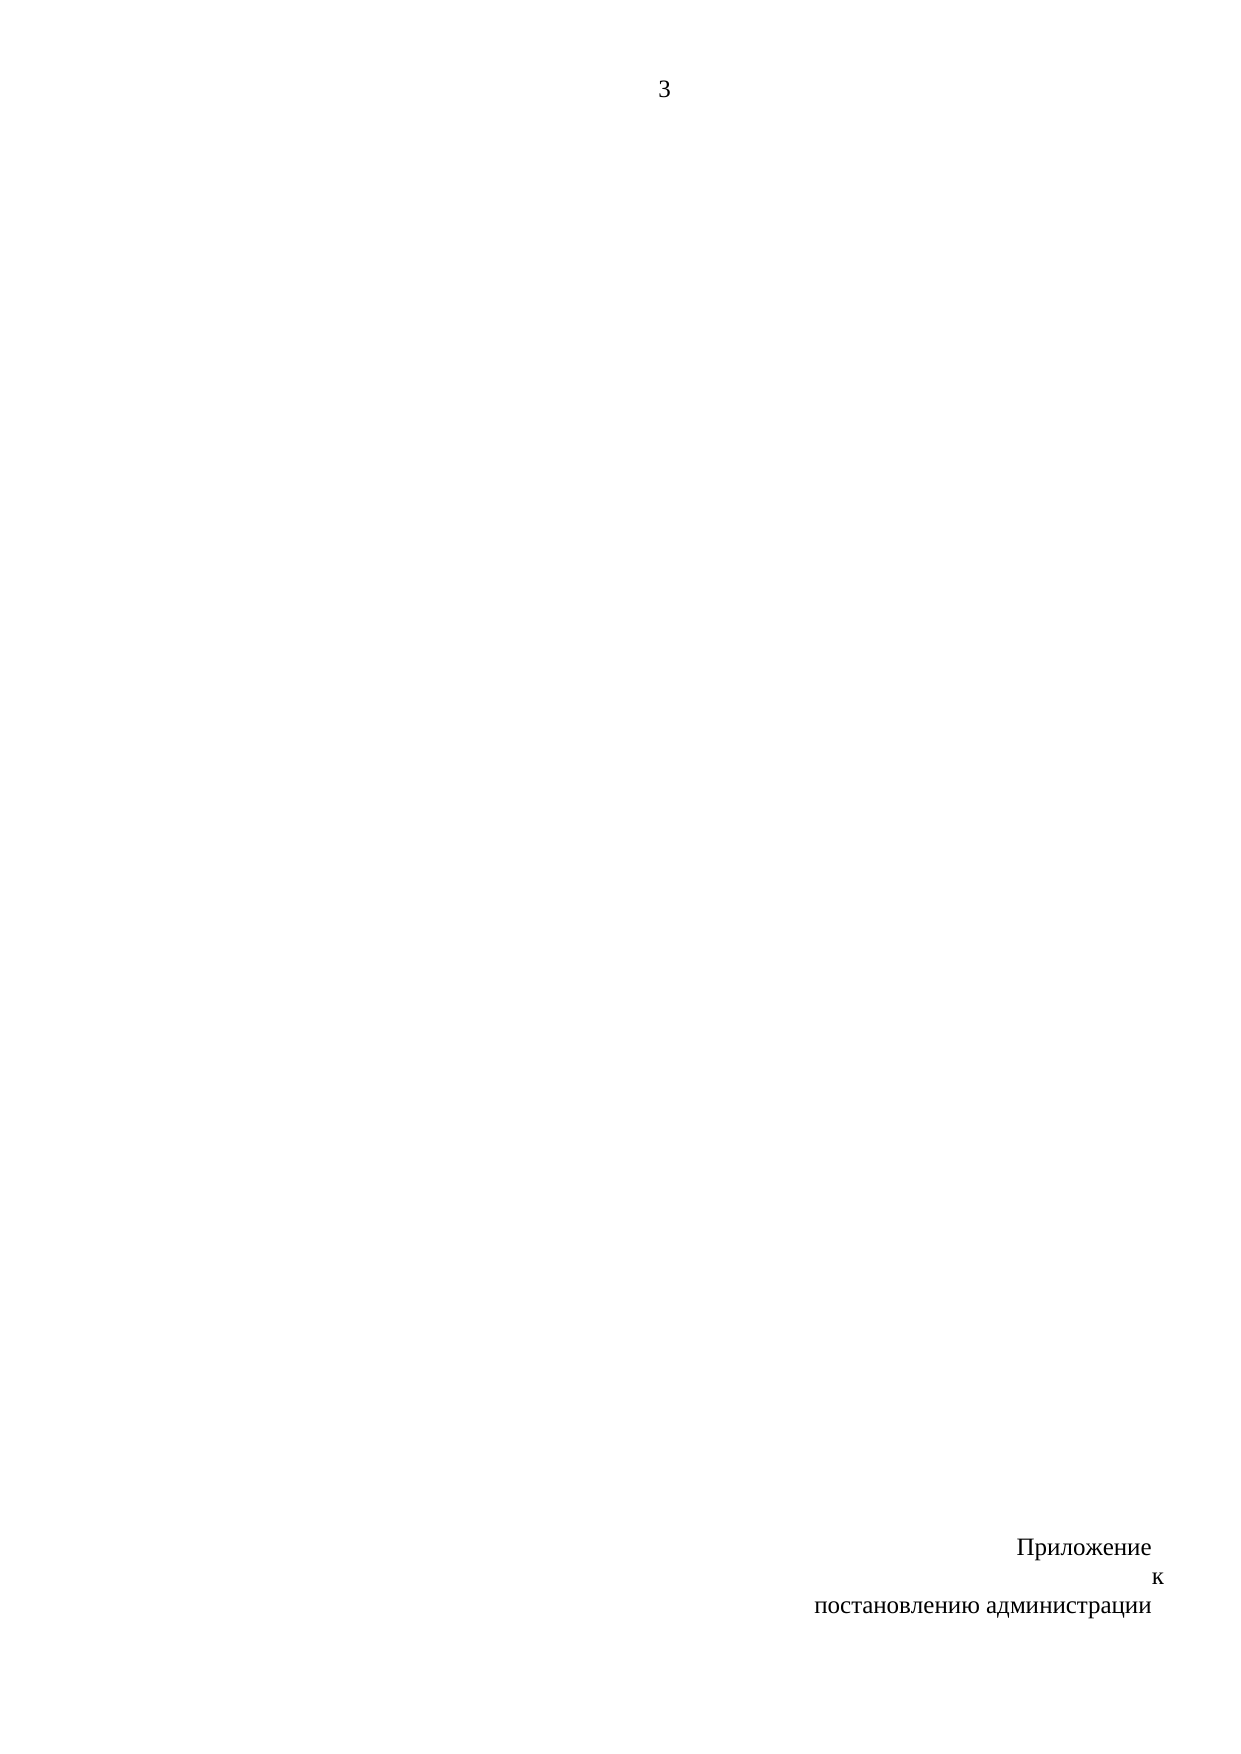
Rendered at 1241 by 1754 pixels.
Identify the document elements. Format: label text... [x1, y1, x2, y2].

text Приложение [177, 1532, 1152, 1561]
text к постановлению администрации [177, 1561, 1152, 1619]
